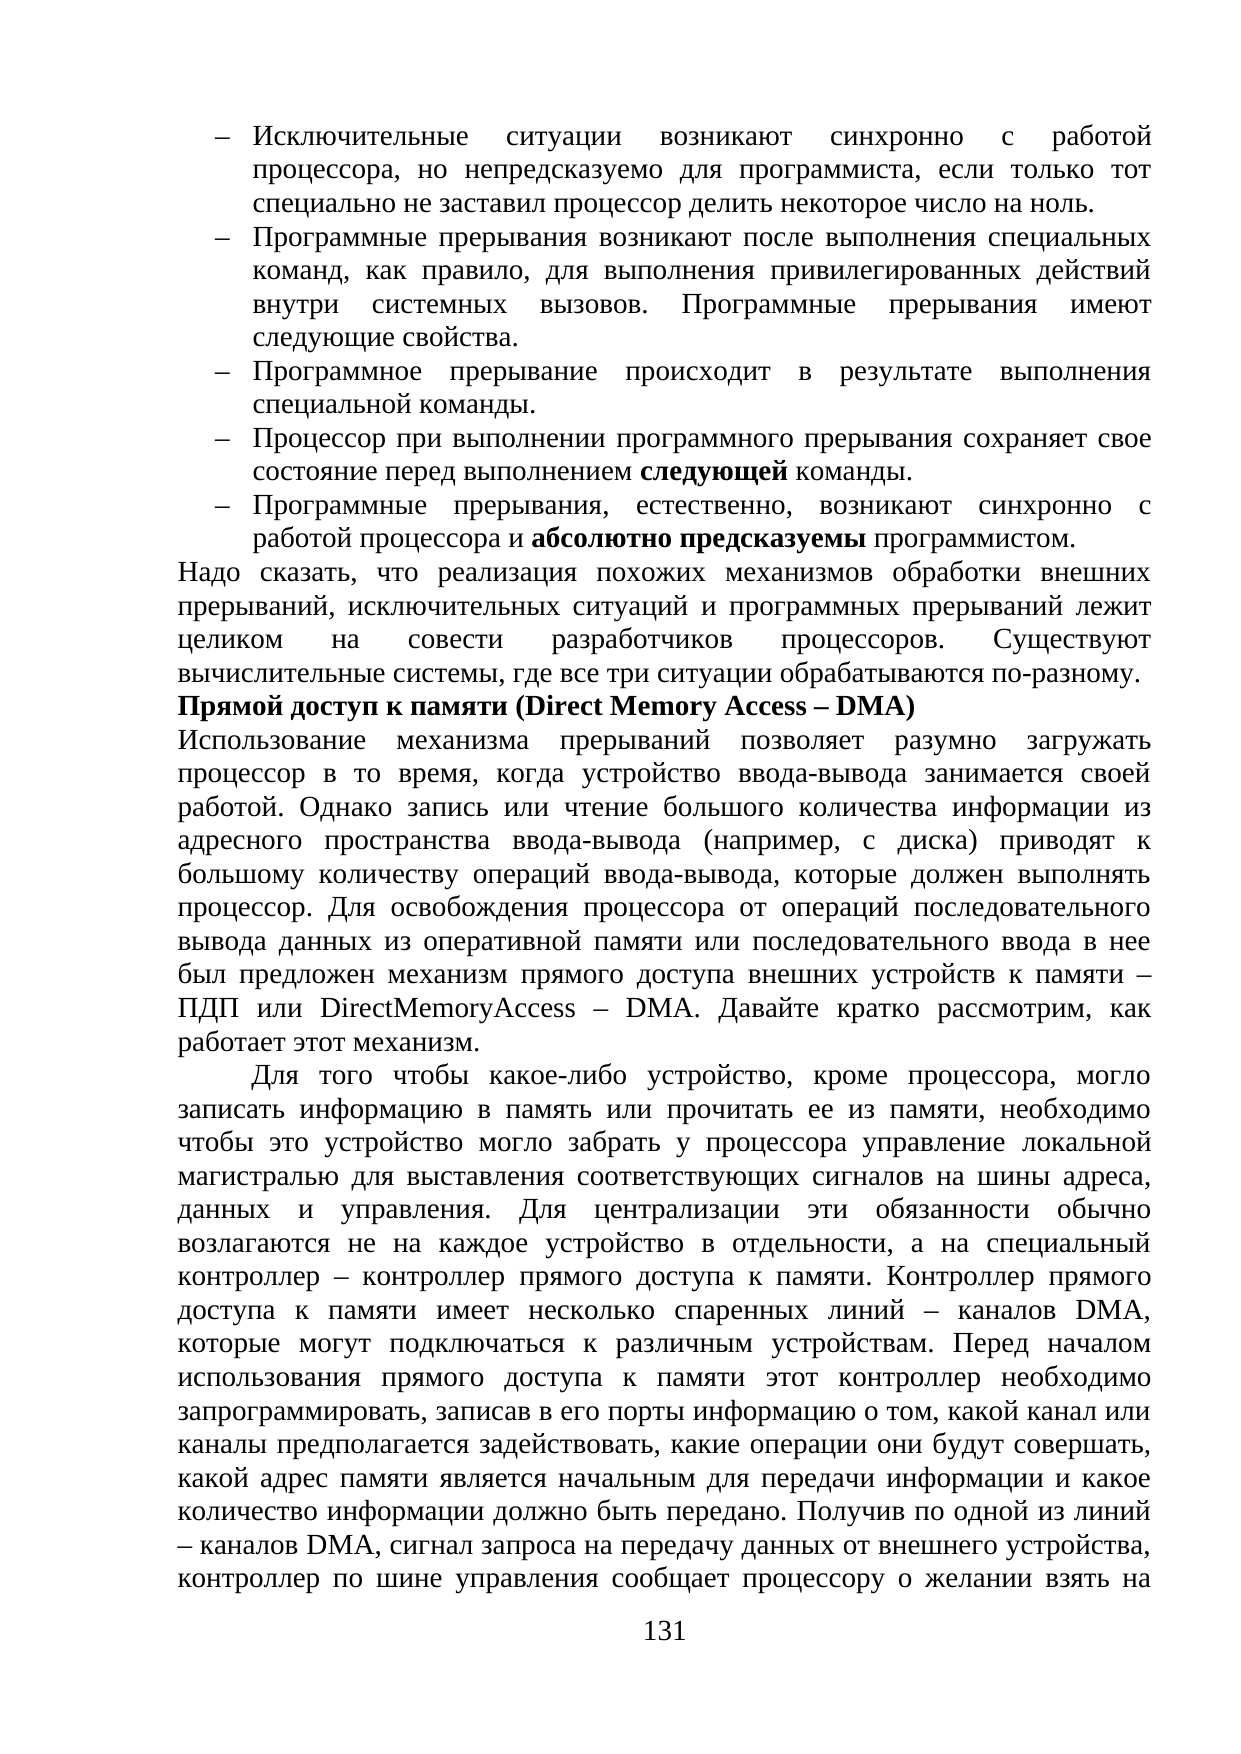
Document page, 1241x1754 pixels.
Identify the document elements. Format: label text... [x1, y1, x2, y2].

text Надо сказать, что реализация похожих механизмов обработки внешних прерываний, исключительных ситуаций и программных прерываний лежит целиком на совести разработчиков процессоров. Существуют вычислительные системы, где все три ситуации обрабатываются по-разному. [177, 554, 1152, 688]
list Программное прерывание происходит в результате выполнения специальной команды. [215, 353, 1152, 420]
list Программные прерывания, естественно, возникают синхронно с работой процессора и абсолютно предсказуемы программистом. [215, 487, 1152, 554]
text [177, 1057, 1152, 1594]
list Программные прерывания возникают после выполнения специальных команд, как правило, для выполнения привилегированных действий внутри системных вызовов. Программные прерывания имеют следующие свойства. [215, 219, 1152, 353]
list Исключительные ситуации возникают синхронно с работой процессора, но непредсказуемо для программиста, если только тот специально не заставил процессор делить некоторое число на ноль. [215, 118, 1152, 219]
text Прямой доступ к памяти (Direct Memory Access – DMA) [177, 688, 1152, 722]
list Процессор при выполнении программного прерывания сохраняет свое состояние перед выполнением следующей команды. [215, 420, 1152, 487]
text Использование механизма прерываний позволяет разумно загружать процессор в то время, когда устройство ввода-вывода занимается своей работой. Однако запись или чтение большого количества информации из адресного пространства ввода-вывода (например, с диска) приводят к большому количеству операций ввода-вывода, которые должен выполнять процессор. Для освобождения процессора от операций последовательного вывода данных из оперативной памяти или последовательного ввода в нее был предложен механизм прямого доступа внешних устройств к памяти – ПДП или DirectMemoryAccess – DMA. Давайте кратко рассмотрим, как работает этот механизм. [177, 722, 1152, 1057]
